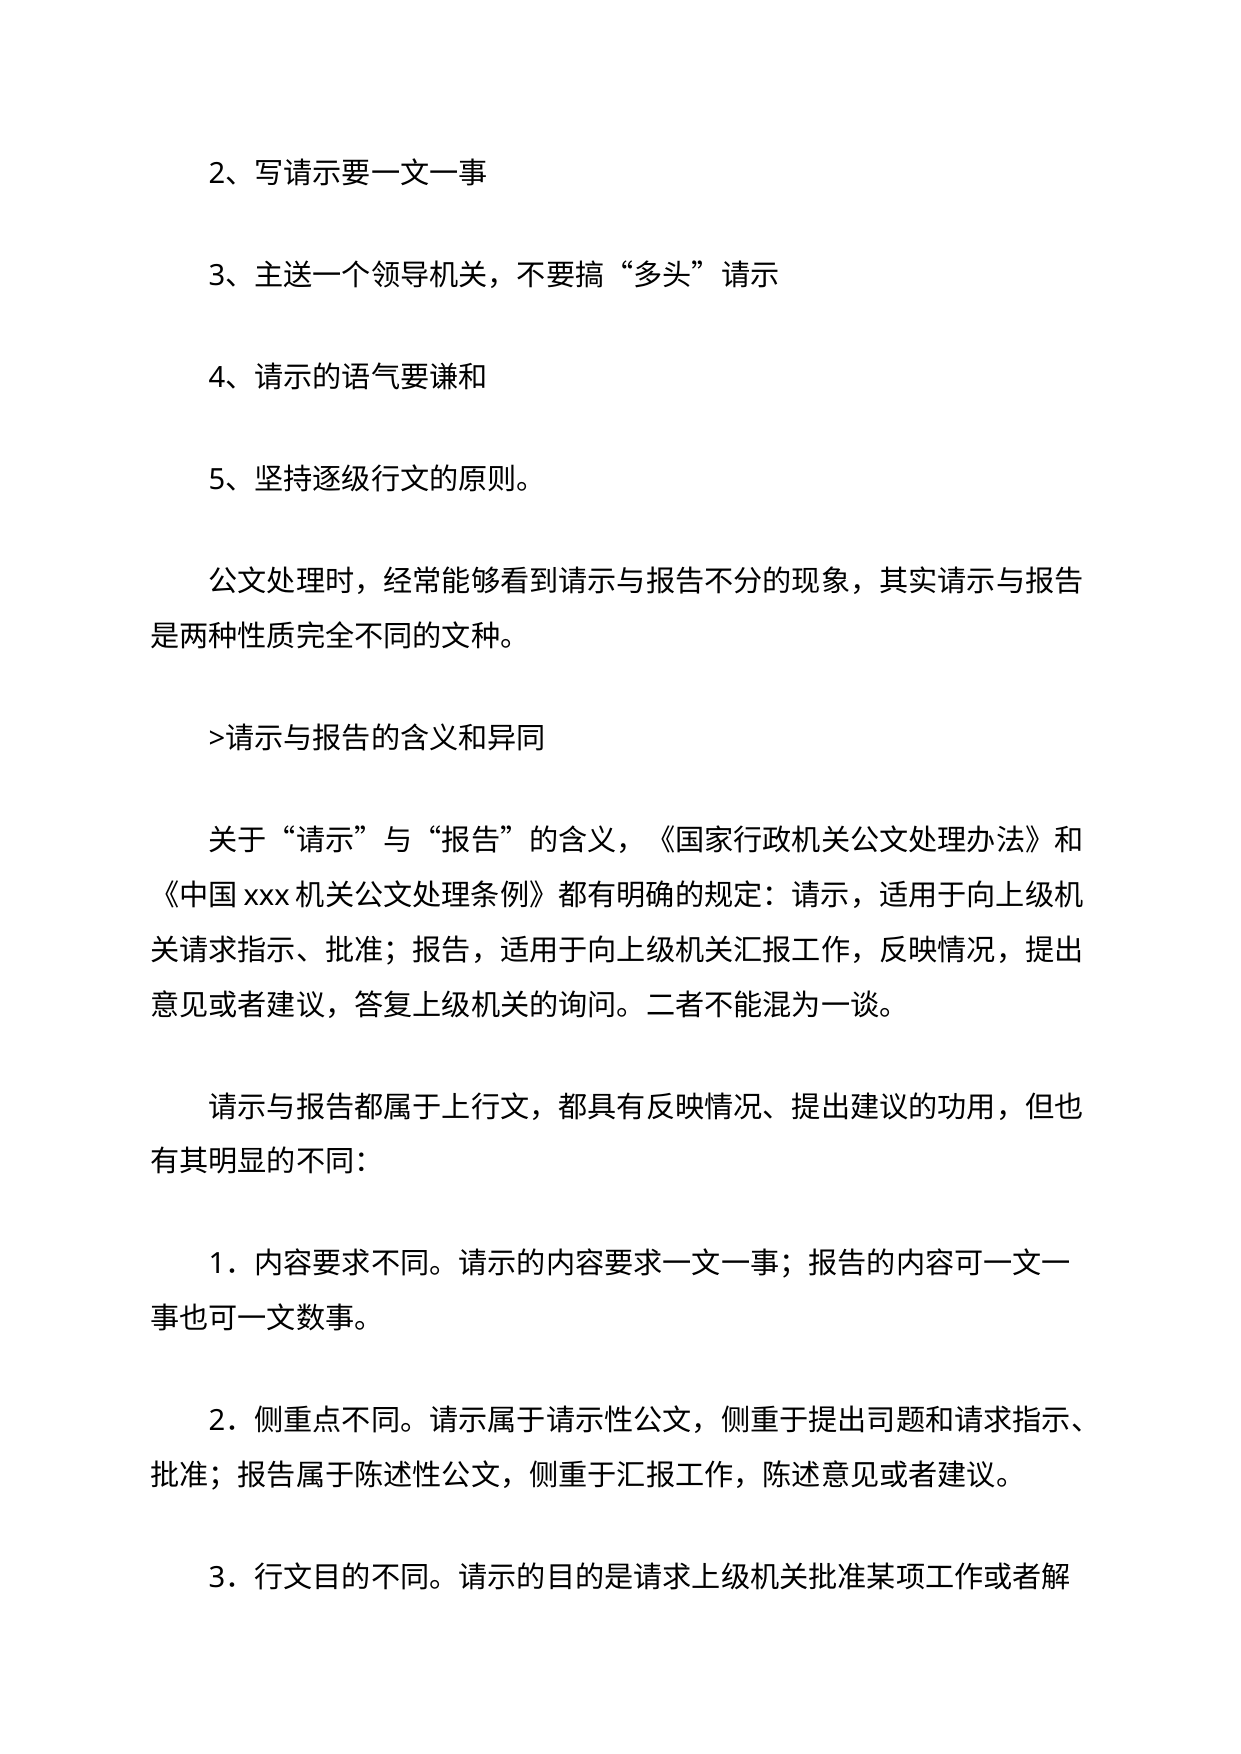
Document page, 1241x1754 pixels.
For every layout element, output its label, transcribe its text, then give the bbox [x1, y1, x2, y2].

text 2、写请示要一文一事 [150, 150, 1090, 192]
text 请示与报告都属于上行文，都具有反映情况、提出建议的功用，但也有其明显的不同： [150, 1083, 1090, 1180]
text 3、主送一个领导机关，不要搞“多头”请示 [150, 252, 1090, 294]
text >请示与报告的含义和异同 [150, 714, 1090, 757]
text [150, 1553, 1090, 1596]
text 关于“请示”与“报告”的含义，《国家行政机关公文处理办法》和《中国xxx机关公文处理条例》都有明确的规定：请示，适用于向上级机关请求指示、批准；报告，适用于向上级机关汇报工作，反映情况，提出意见或者建议，答复上级机关的询问。二者不能混为一谈。 [150, 817, 1090, 1024]
text 1．内容要求不同。请示的内容要求一文一事；报告的内容可一文一事也可一文数事。 [150, 1240, 1090, 1337]
text 5、坚持逐级行文的原则。 [150, 456, 1090, 498]
text 2．侧重点不同。请示属于请示性公文，侧重于提出司题和请求指示、批准；报告属于陈述性公文，侧重于汇报工作，陈述意见或者建议。 [150, 1397, 1090, 1494]
text 4、请示的语气要谦和 [150, 354, 1090, 396]
text 公文处理时，经常能够看到请示与报告不分的现象，其实请示与报告是两种性质完全不同的文种。 [150, 558, 1090, 655]
